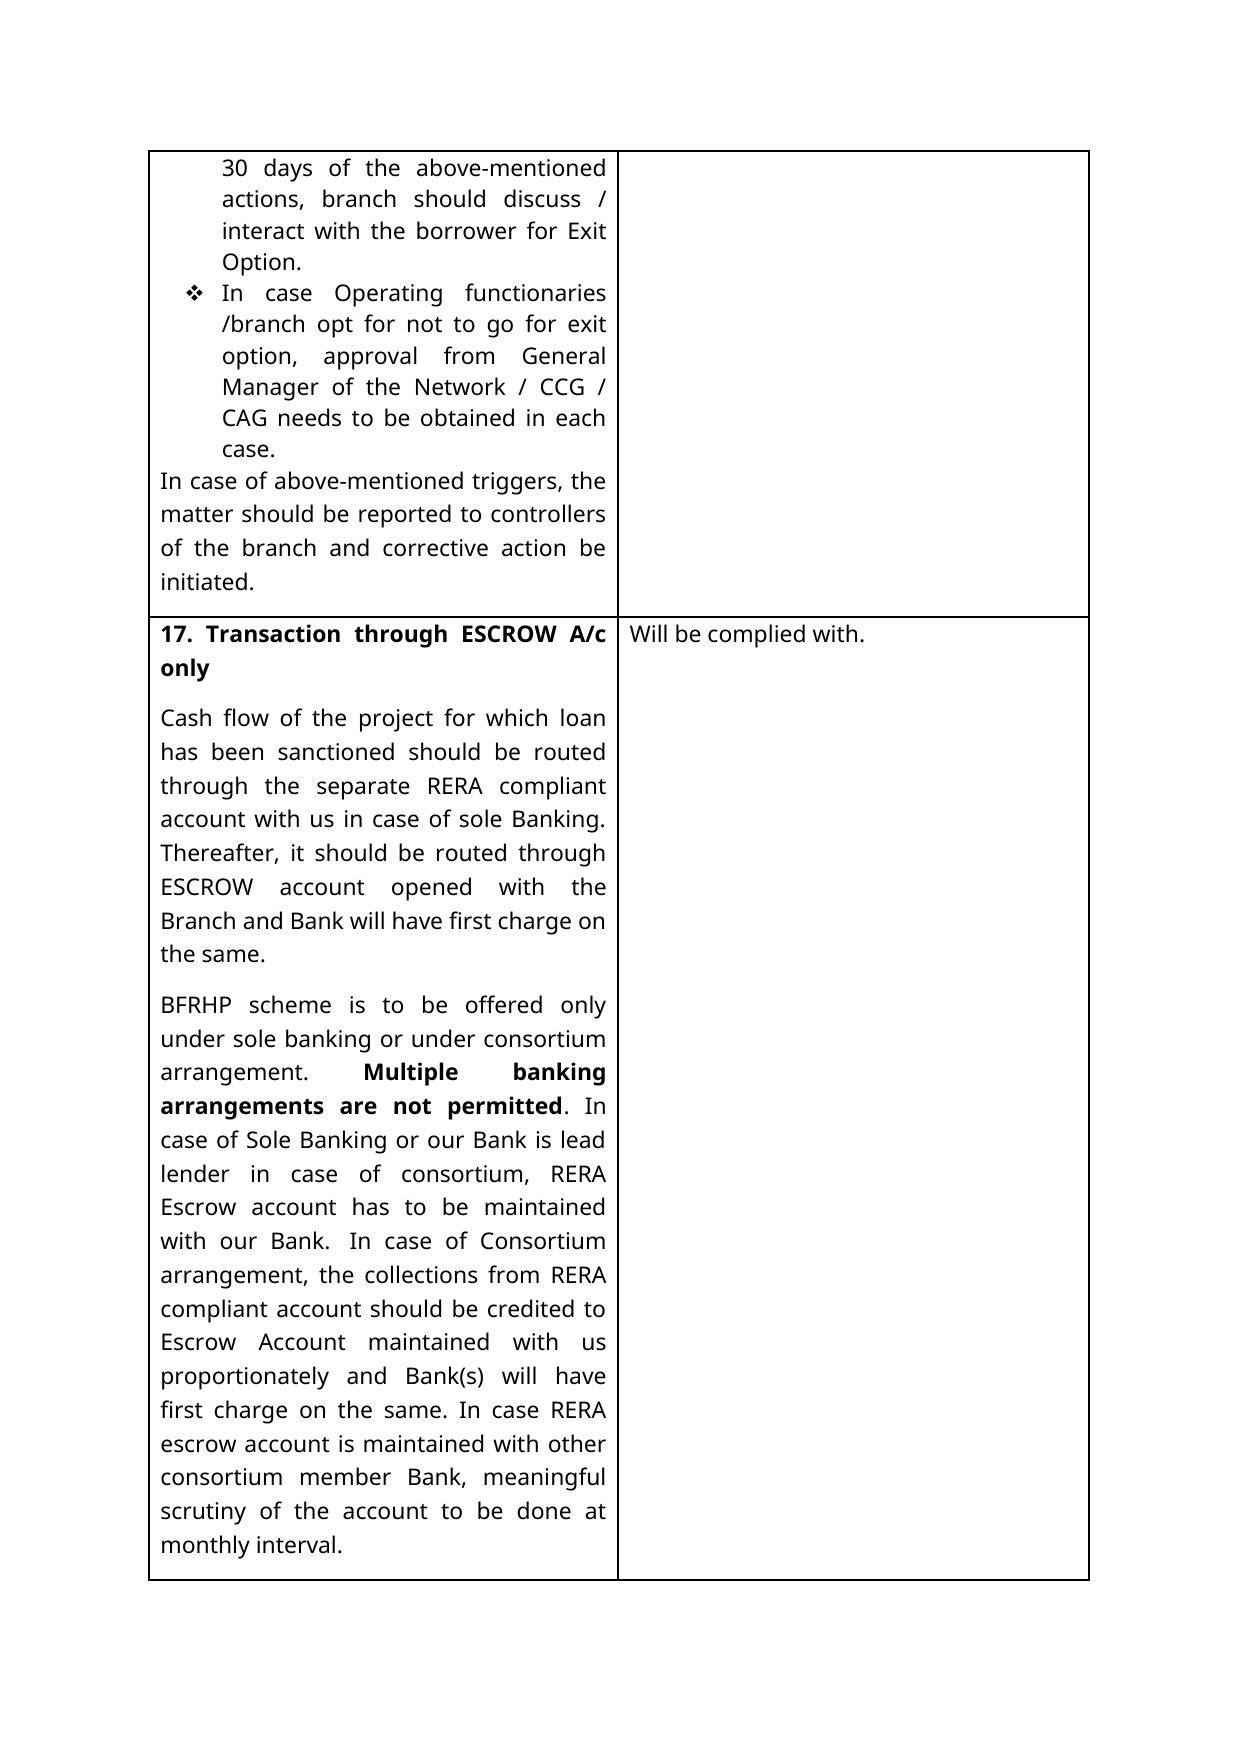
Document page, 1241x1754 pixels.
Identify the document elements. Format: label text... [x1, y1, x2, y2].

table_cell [619, 152, 1088, 616]
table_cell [150, 152, 617, 616]
table_cell Will be complied with. [619, 618, 1088, 1579]
table_cell 17. Transaction through ESCROW A/c only Cash flow of the project for which loan has been sanctioned should be routed through the separate RERA compliant account with us in case of sole Banking. Thereafter, it should be routed through ESCROW account opened with the Branch and Bank will have first charge on the same. BFRHP scheme is to be offered only under sole banking or under consortium arrangement. Multiple banking arrangements are not permitted. In case of Sole Banking or our Bank is lead lender in case of consortium, RERA Escrow account has to be maintained with our Bank. In case of Consortium arrangement, the collections from RERA compliant account should be credited to Escrow Account maintained with us proportionately and Bank(s) will have first charge on the same. In case RERA escrow account is maintained with other consortium member Bank, meaningful scrutiny of the account to be done at monthly interval. [150, 618, 617, 1579]
